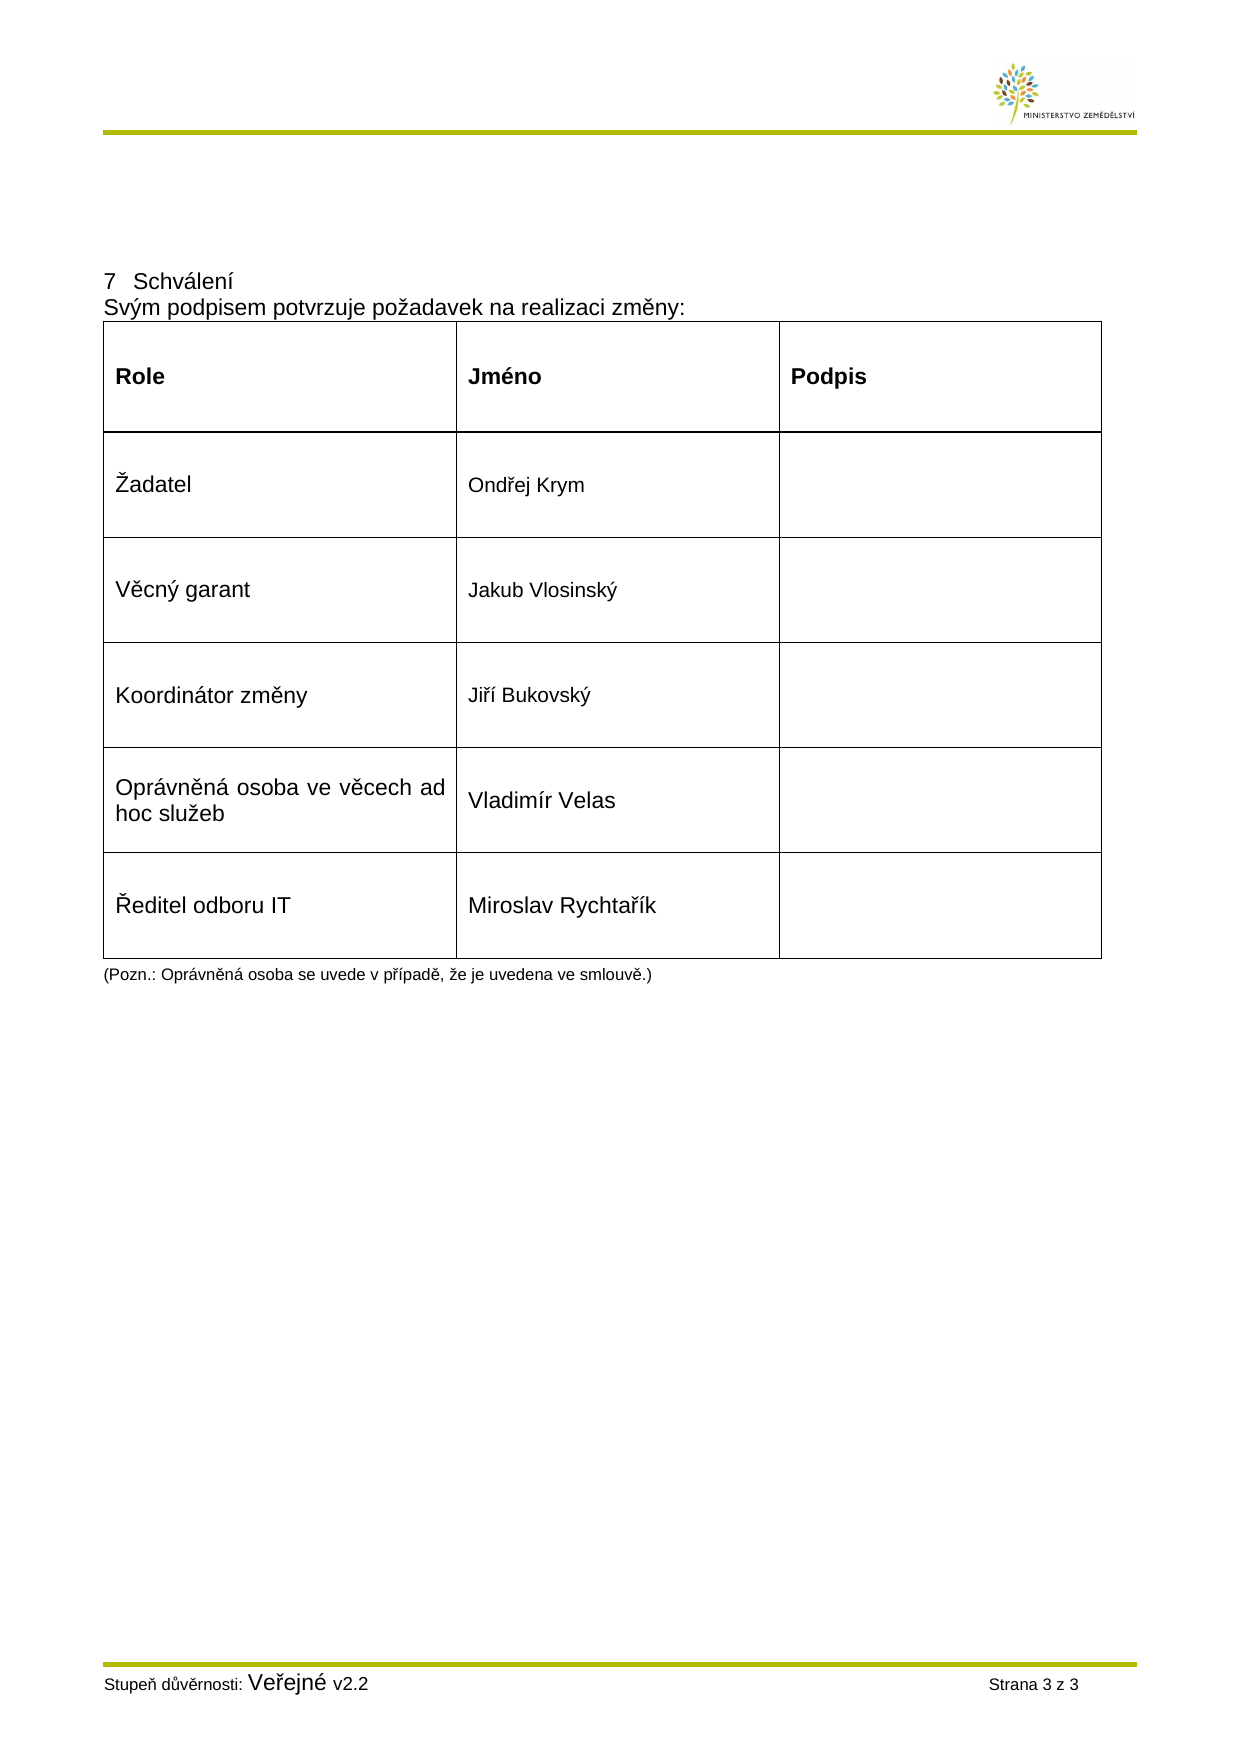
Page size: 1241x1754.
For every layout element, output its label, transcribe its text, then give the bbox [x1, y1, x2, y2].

table_header Podpis [780, 322, 1101, 431]
table_cell Jakub Vlosinský [457, 538, 779, 642]
table_cell Oprávněná osoba ve věcech ad hoc služeb [104, 748, 456, 852]
table_cell Ředitel odboru IT [104, 853, 456, 957]
text (Pozn.: Oprávněná osoba se uvede v případě, že je uvedena ve smlouvě.) [103, 965, 1092, 984]
subtitle Schválení [103, 268, 1092, 294]
table_cell Věcný garant [104, 538, 456, 642]
table_cell [780, 853, 1101, 957]
table_cell [780, 538, 1101, 642]
table_cell Žadatel [104, 433, 456, 537]
table_header Role [104, 322, 456, 431]
table_cell Ondřej Krym [457, 433, 779, 537]
table_cell [780, 643, 1101, 747]
table_cell Koordinátor změny [104, 643, 456, 747]
table_cell Miroslav Rychtařík [457, 853, 779, 957]
picture [991, 59, 1137, 128]
table_cell [780, 433, 1101, 537]
table_cell Vladimír Velas [457, 748, 779, 852]
table_cell Jiří Bukovský [457, 643, 779, 747]
text Svým podpisem potvrzuje požadavek na realizaci změny: [103, 294, 1092, 321]
table_header Jméno [457, 322, 779, 431]
table_cell [780, 748, 1101, 852]
